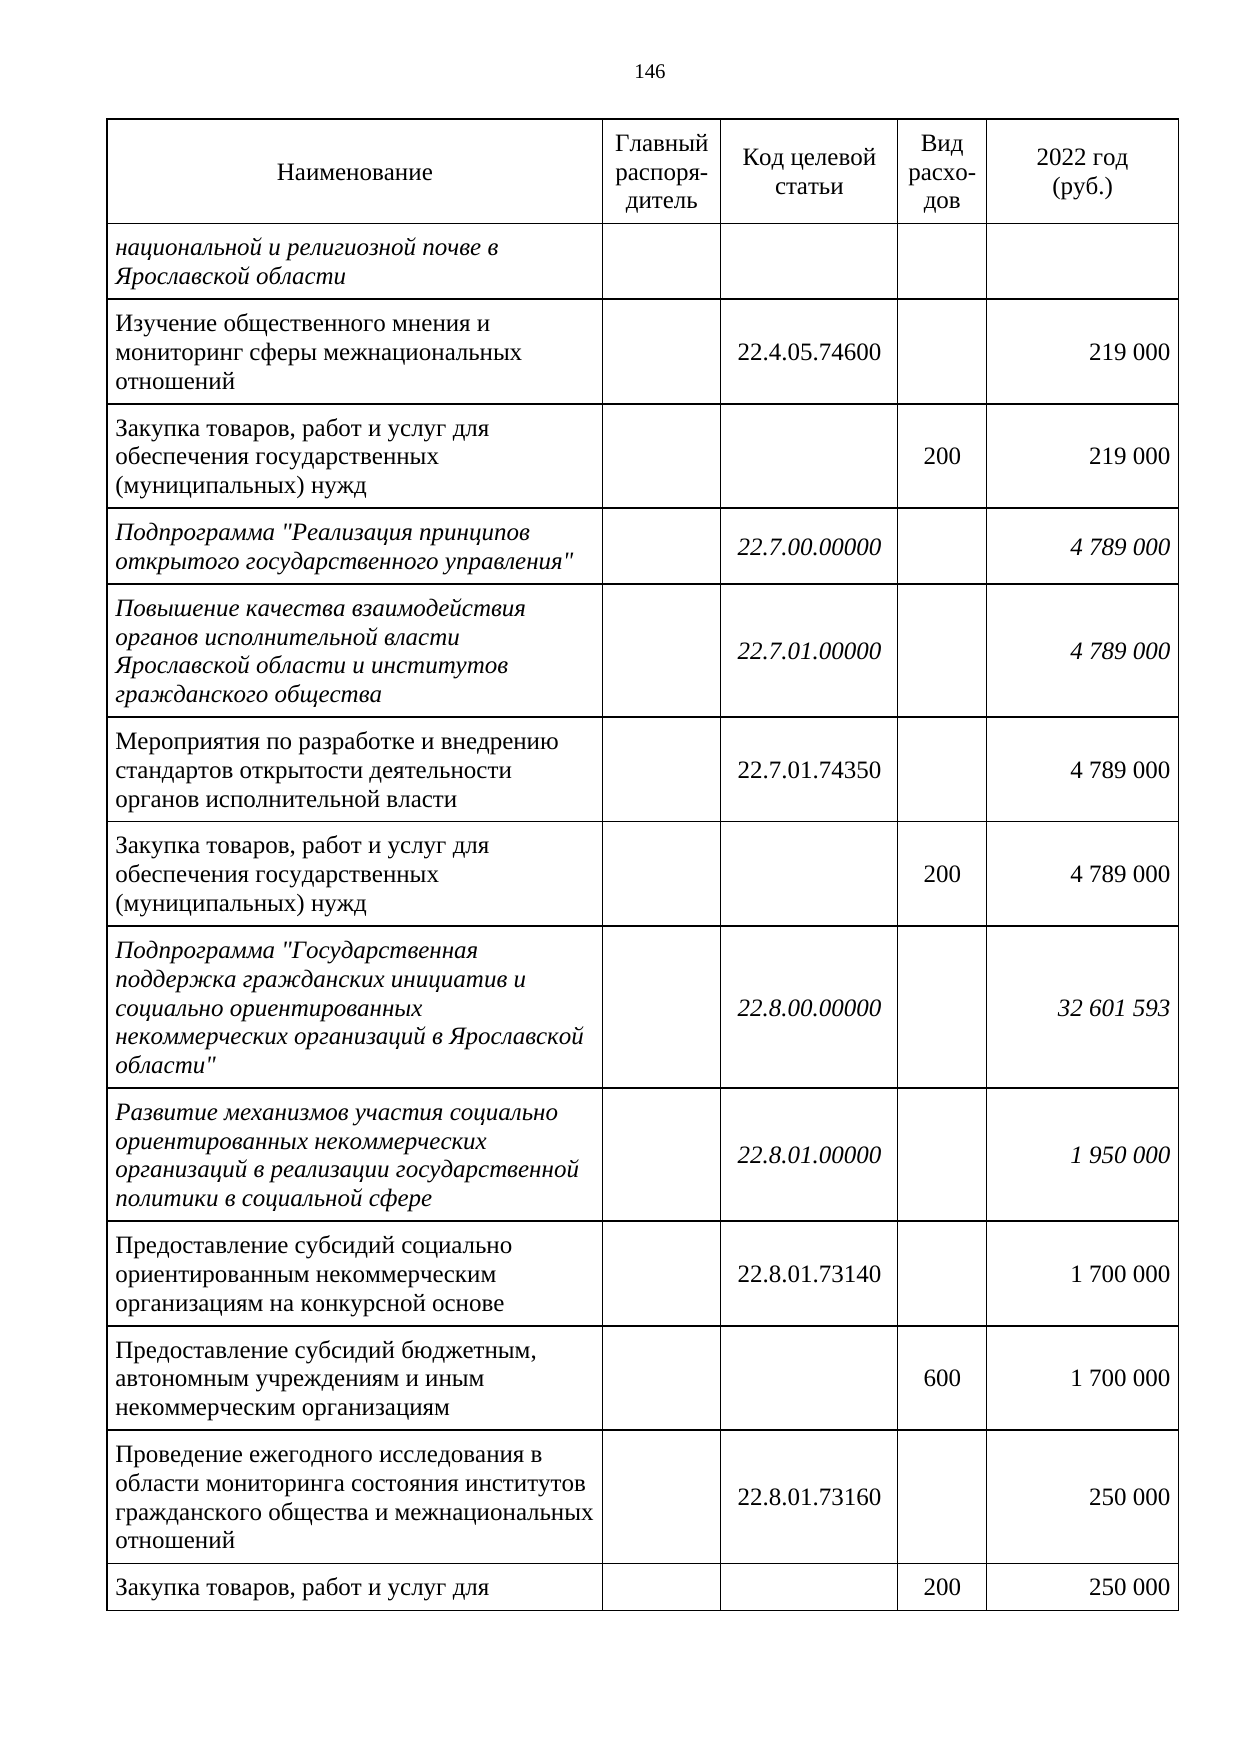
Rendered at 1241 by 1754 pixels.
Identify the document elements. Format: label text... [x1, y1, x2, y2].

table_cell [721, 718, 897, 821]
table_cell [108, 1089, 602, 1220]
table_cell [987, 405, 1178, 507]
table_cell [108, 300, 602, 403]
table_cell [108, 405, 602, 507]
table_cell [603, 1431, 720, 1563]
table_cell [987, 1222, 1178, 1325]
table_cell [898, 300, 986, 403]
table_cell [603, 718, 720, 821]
table_header Код целевой статьи [721, 120, 897, 223]
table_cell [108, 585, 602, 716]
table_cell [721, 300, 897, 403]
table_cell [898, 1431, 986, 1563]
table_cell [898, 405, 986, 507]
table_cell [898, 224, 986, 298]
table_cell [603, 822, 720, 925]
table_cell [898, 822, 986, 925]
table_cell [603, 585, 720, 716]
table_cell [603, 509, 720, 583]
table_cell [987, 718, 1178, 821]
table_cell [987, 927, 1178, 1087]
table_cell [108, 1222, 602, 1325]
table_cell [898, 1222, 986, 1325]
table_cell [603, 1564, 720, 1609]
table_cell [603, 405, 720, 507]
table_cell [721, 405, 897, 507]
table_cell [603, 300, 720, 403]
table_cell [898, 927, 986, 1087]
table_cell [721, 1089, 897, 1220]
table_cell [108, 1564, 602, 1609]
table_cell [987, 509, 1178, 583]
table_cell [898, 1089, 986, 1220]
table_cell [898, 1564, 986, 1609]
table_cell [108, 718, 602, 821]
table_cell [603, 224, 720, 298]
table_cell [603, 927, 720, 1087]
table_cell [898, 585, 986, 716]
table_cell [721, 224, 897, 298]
table_header Вид расхо-дов [898, 120, 986, 223]
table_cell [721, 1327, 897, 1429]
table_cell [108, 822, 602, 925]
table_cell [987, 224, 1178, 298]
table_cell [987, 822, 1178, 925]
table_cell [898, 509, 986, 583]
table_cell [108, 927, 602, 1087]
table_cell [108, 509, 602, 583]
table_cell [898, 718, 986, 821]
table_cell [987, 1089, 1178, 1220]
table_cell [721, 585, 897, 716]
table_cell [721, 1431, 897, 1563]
table_header Наименование [108, 120, 602, 223]
table_header Главный распоря-дитель [603, 120, 720, 223]
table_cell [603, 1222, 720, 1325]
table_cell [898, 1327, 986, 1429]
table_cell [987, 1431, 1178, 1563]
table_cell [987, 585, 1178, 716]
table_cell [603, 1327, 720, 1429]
table_header 2022 год (руб.) [987, 120, 1178, 223]
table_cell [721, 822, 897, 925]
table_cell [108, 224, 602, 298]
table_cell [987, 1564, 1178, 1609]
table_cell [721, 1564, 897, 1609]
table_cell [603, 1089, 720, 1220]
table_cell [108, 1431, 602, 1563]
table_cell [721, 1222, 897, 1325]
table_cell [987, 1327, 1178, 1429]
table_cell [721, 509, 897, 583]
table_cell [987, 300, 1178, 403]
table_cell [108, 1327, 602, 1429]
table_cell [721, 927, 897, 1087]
